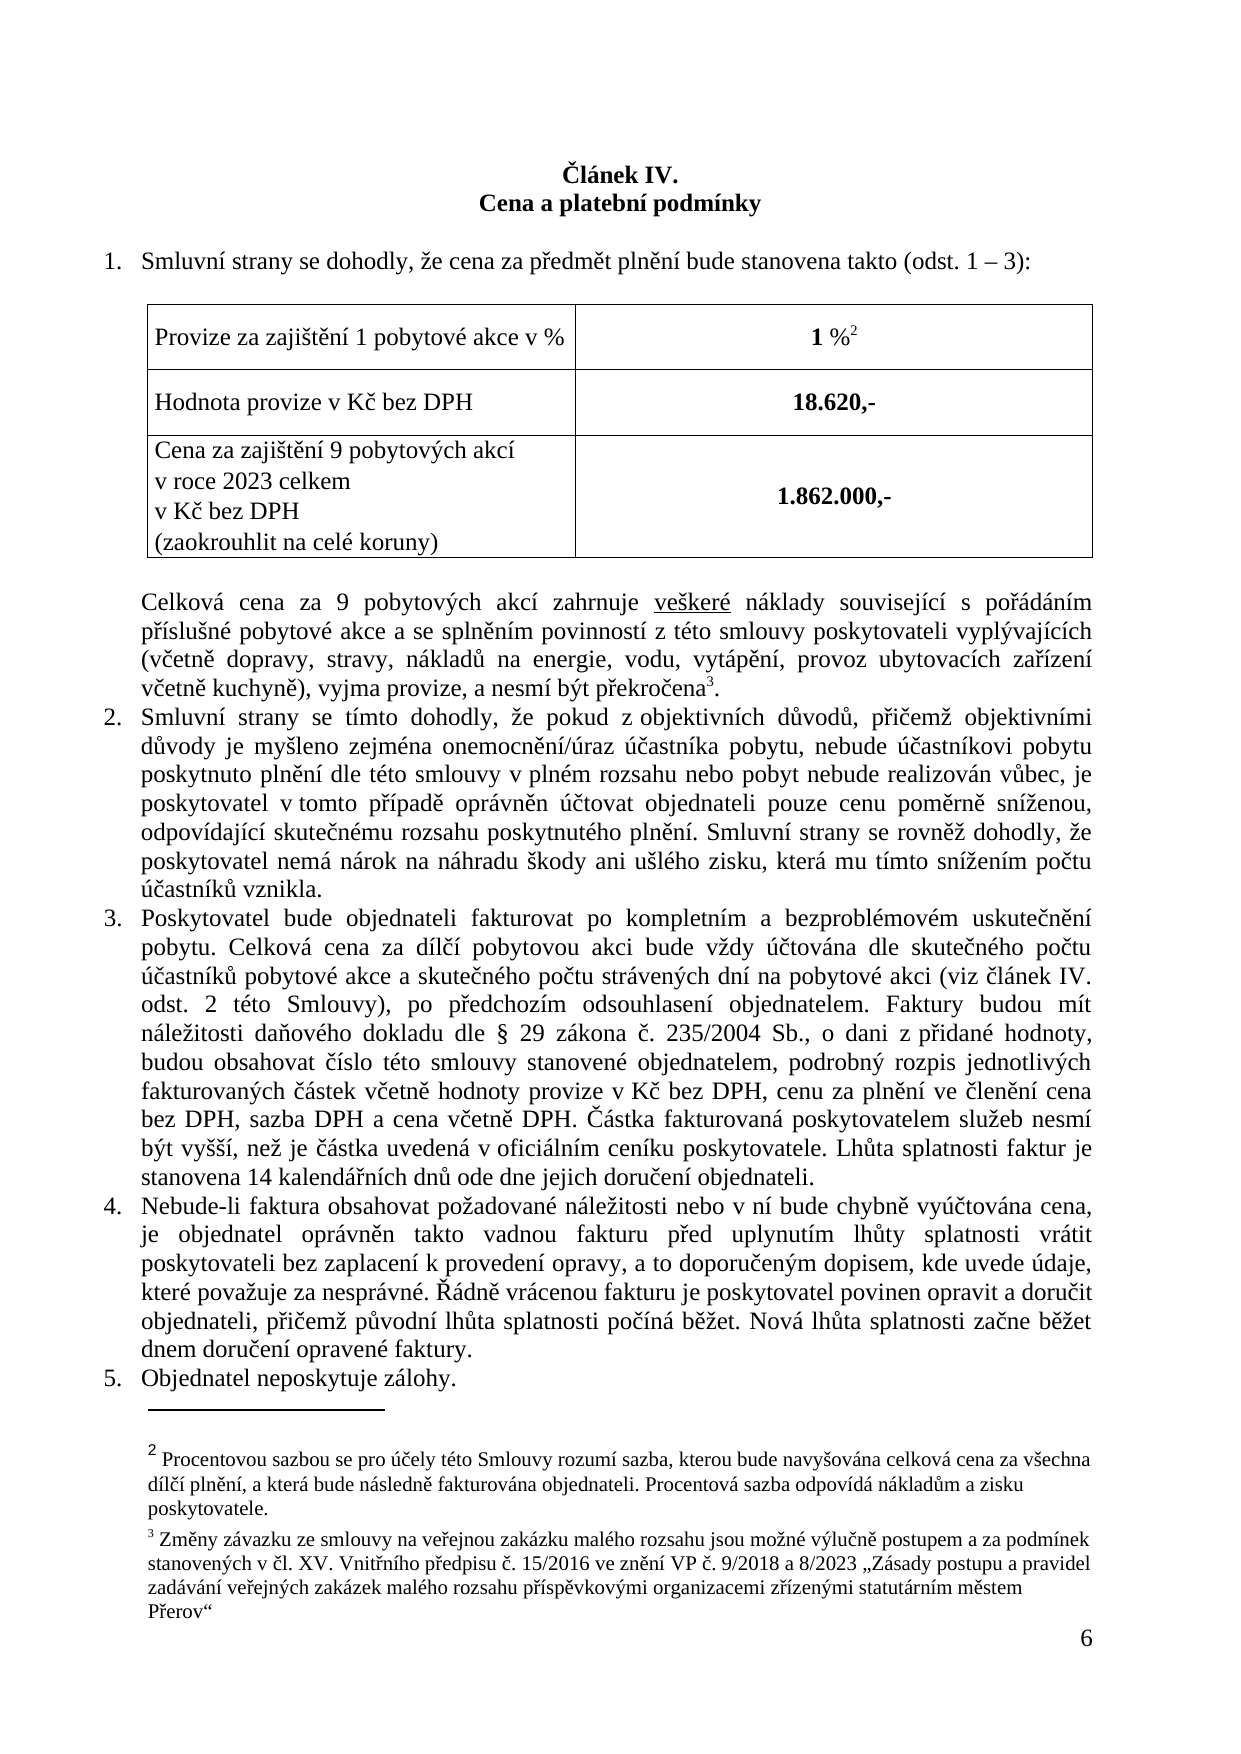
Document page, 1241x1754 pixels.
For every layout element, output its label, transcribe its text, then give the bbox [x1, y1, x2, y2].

table_header 1 % [576, 305, 1092, 369]
list Smluvní strany se dohodly, že cena za předmět plnění bude stanovena takto (odst. 1 – 3): [103, 246, 1093, 275]
text Cena a platební podmínky [148, 188, 1093, 217]
table_cell 1.862.000,- [576, 436, 1092, 557]
list Nebude-li faktura obsahovat požadované náležitosti nebo v ní bude chybně vyúčtována cena, je objednatel oprávněn takto vadnou fakturu před uplynutím lhůty splatnosti vrátit poskytovateli bez zaplacení k provedení opravy, a to doporučeným dopisem, kde uvede údaje, které považuje za nesprávné. Řádně vrácenou fakturu je poskytovatel povinen opravit a doručit objednateli, přičemž původní lhůta splatnosti počíná běžet. Nová lhůta splatnosti začne běžet dnem doručení opravené faktury. [103, 1191, 1093, 1363]
list Poskytovatel bude objednateli fakturovat po kompletním a bezproblémovém uskutečnění pobytu. Celková cena za dílčí pobytovou akci bude vždy účtována dle skutečného počtu účastníků pobytové akce a skutečného počtu strávených dní na pobytové akci (viz článek IV. odst. 2 této Smlouvy), po předchozím odsouhlasení objednatelem. Faktury budou mít náležitosti daňového dokladu dle § 29 zákona č. 235/2004 Sb., o dani z přidané hodnoty, budou obsahovat číslo této smlouvy stanovené objednatelem, podrobný rozpis jednotlivých fakturovaných částek včetně hodnoty provize v Kč bez DPH, cenu za plnění ve členění cena bez DPH, sazba DPH a cena včetně DPH. Částka fakturovaná poskytovatelem služeb nesmí být vyšší, než je částka uvedená v oficiálním ceníku poskytovatele. Lhůta splatnosti faktur je stanovena 14 kalendářních dnů ode dne jejich doručení objednateli. [103, 903, 1093, 1191]
table_cell Hodnota provize v Kč bez DPH [148, 370, 575, 434]
text Celková cena za 9 pobytových akcí zahrnuje veškeré náklady související s pořádáním příslušné pobytové akce a se splněním povinností z této smlouvy poskytovateli vyplývajících (včetně dopravy, stravy, nákladů na energie, vodu, vytápění, provoz ubytovacích zařízení včetně kuchyně), vyjma provize, a nesmí být překročena. [141, 587, 1093, 702]
list Smluvní strany se tímto dohodly, že pokud z objektivních důvodů, přičemž objektivními důvody je myšleno zejména onemocnění/úraz účastníka pobytu, nebude účastníkovi pobytu poskytnuto plnění dle této smlouvy v plném rozsahu nebo pobyt nebude realizován vůbec, je poskytovatel v tomto případě oprávněn účtovat objednateli pouze cenu poměrně sníženou, odpovídající skutečnému rozsahu poskytnutého plnění. Smluvní strany se rovněž dohodly, že poskytovatel nemá nárok na náhradu škody ani ušlého zisku, která mu tímto snížením počtu účastníků vznikla. [103, 702, 1093, 903]
table_cell Cena za zajištění 9 pobytových akcí v roce 2023 celkem v Kč bez DPH (zaokrouhlit na celé koruny) [148, 436, 575, 557]
list Objednatel neposkytuje zálohy. [103, 1363, 1093, 1392]
text Článek IV. [148, 160, 1093, 188]
table_header Provize za zajištění 1 pobytové akce v % [148, 305, 575, 369]
table_cell 18.620,- [576, 370, 1092, 434]
